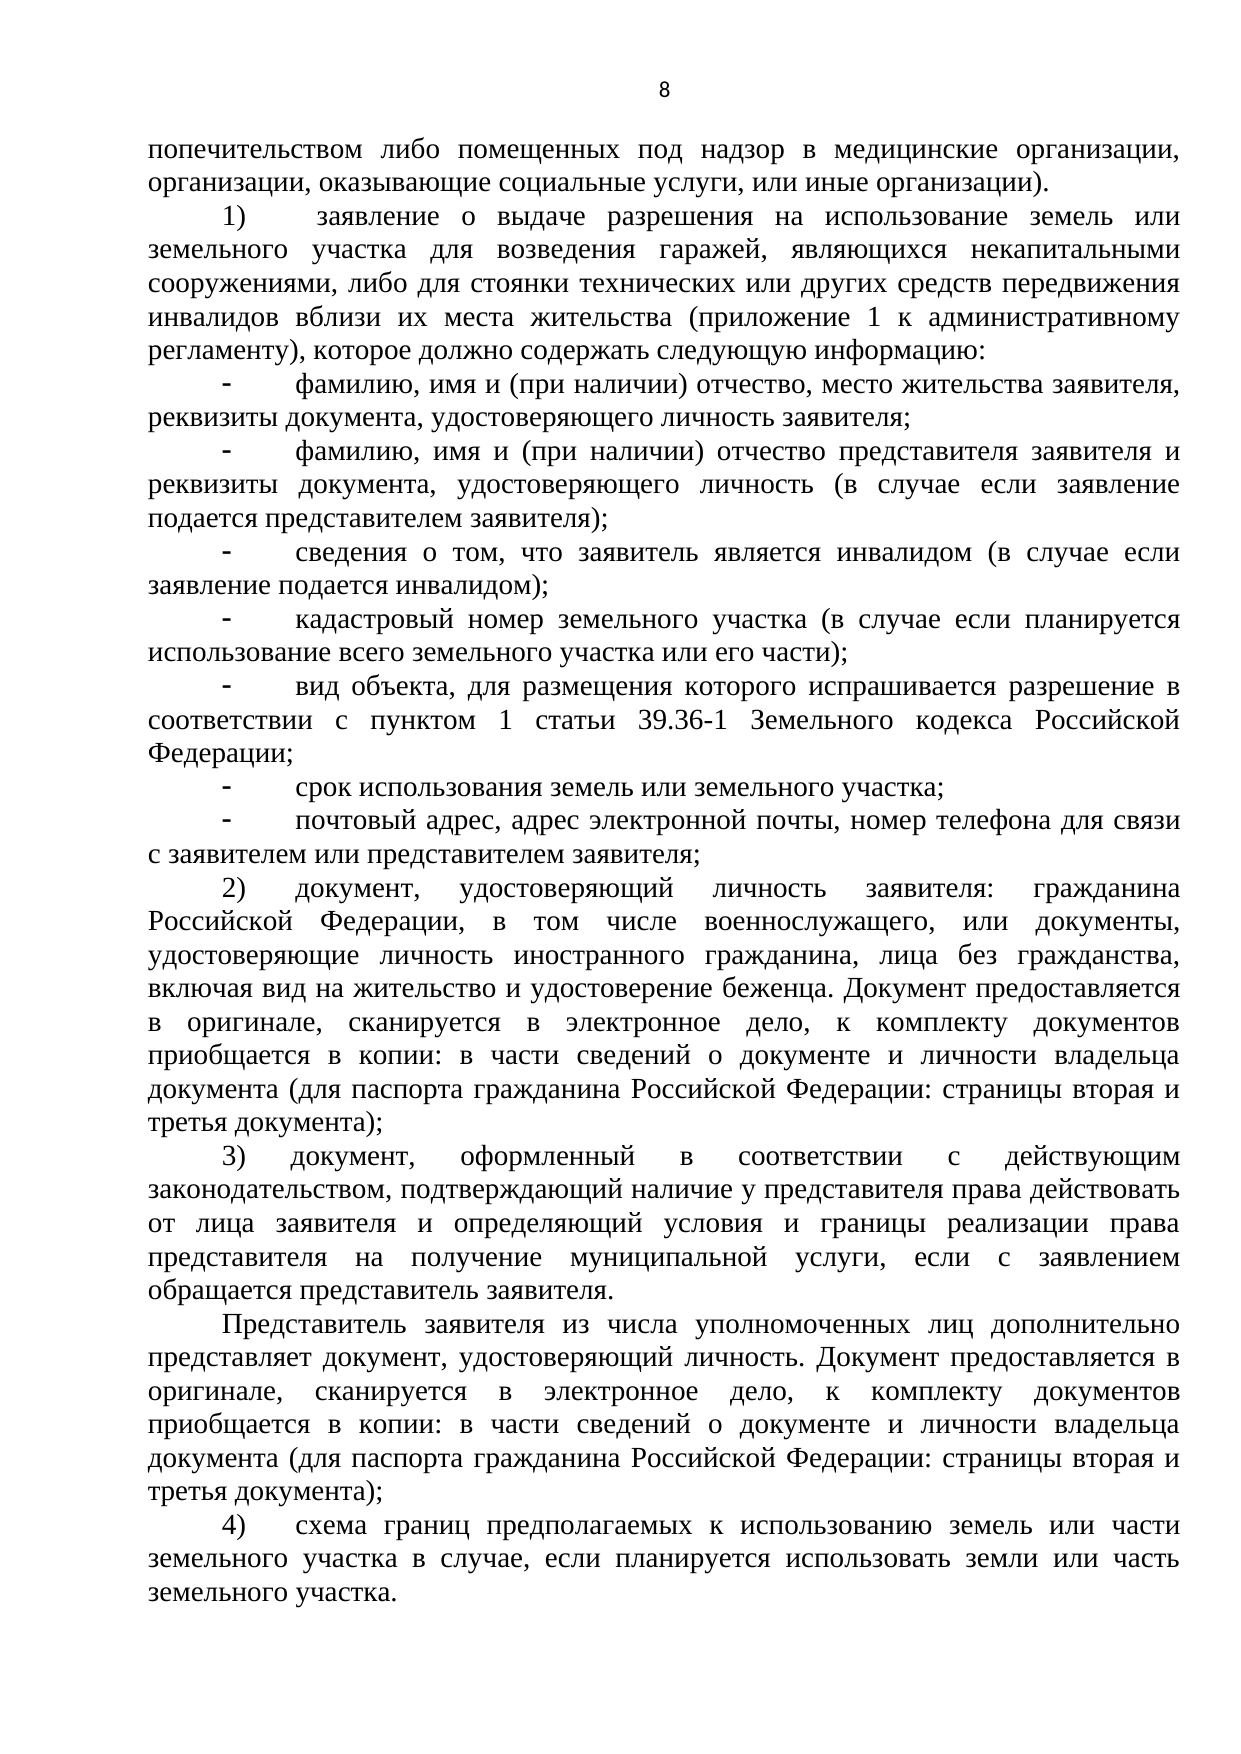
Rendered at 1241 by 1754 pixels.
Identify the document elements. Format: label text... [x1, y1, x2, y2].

text Представитель заявителя из числа уполномоченных лиц дополнительно представляет документ, удостоверяющий личность. Документ предоставляется в оригинале, сканируется в электронное дело, к комплекту документов приобщается в копии: в части сведений о документе и личности владельца документа (для паспорта гражданина Российской Федерации: страницы вторая и третья документа); [148, 1306, 1181, 1507]
list фамилию, имя и (при наличии) отчество, место жительства заявителя, реквизиты документа, удостоверяющего личность заявителя; [148, 366, 1181, 433]
list срок использования земель или земельного участка; [148, 769, 1181, 802]
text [148, 131, 1181, 198]
list вид объекта, для размещения которого испрашивается разрешение в соответствии с пунктом 1 статьи 39.36-1 Земельного кодекса Российской Федерации; [148, 668, 1181, 769]
list сведения о том, что заявитель является инвалидом (в случае если заявление подается инвалидом); [148, 534, 1181, 601]
list почтовый адрес, адрес электронной почты, номер телефона для связи с заявителем или представителем заявителя; [148, 802, 1181, 870]
list кадастровый номер земельного участка (в случае если планируется использование всего земельного участка или его части); [148, 601, 1181, 668]
text 2) документ, удостоверяющий личность заявителя: гражданина Российской Федерации, в том числе военнослужащего, или документы, удостоверяющие личность иностранного гражданина, лица без гражданства, включая вид на жительство и удостоверение беженца. Документ предоставляется в оригинале, сканируется в электронное дело, к комплекту документов приобщается в копии: в части сведений о документе и личности владельца документа (для паспорта гражданина Российской Федерации: страницы вторая и третья документа); [148, 870, 1181, 1138]
text 4) схема границ предполагаемых к использованию земель или части земельного участка в случае, если планируется использовать земли или часть земельного участка. [148, 1507, 1181, 1608]
text 1) заявление о выдаче разрешения на использование земель или земельного участка для возведения гаражей, являющихся некапитальными сооружениями, либо для стоянки технических или других средств передвижения инвалидов вблизи их места жительства (приложение 1 к административному регламенту), которое должно содержать следующую информацию: [148, 198, 1181, 366]
text 3) документ, оформленный в соответствии с действующим законодательством, подтверждающий наличие у представителя права действовать от лица заявителя и определяющий условия и границы реализации права представителя на получение муниципальной услуги, если с заявлением обращается представитель заявителя. [148, 1138, 1181, 1306]
list фамилию, имя и (при наличии) отчество представителя заявителя и реквизиты документа, удостоверяющего личность (в случае если заявление подается представителем заявителя); [148, 433, 1181, 534]
